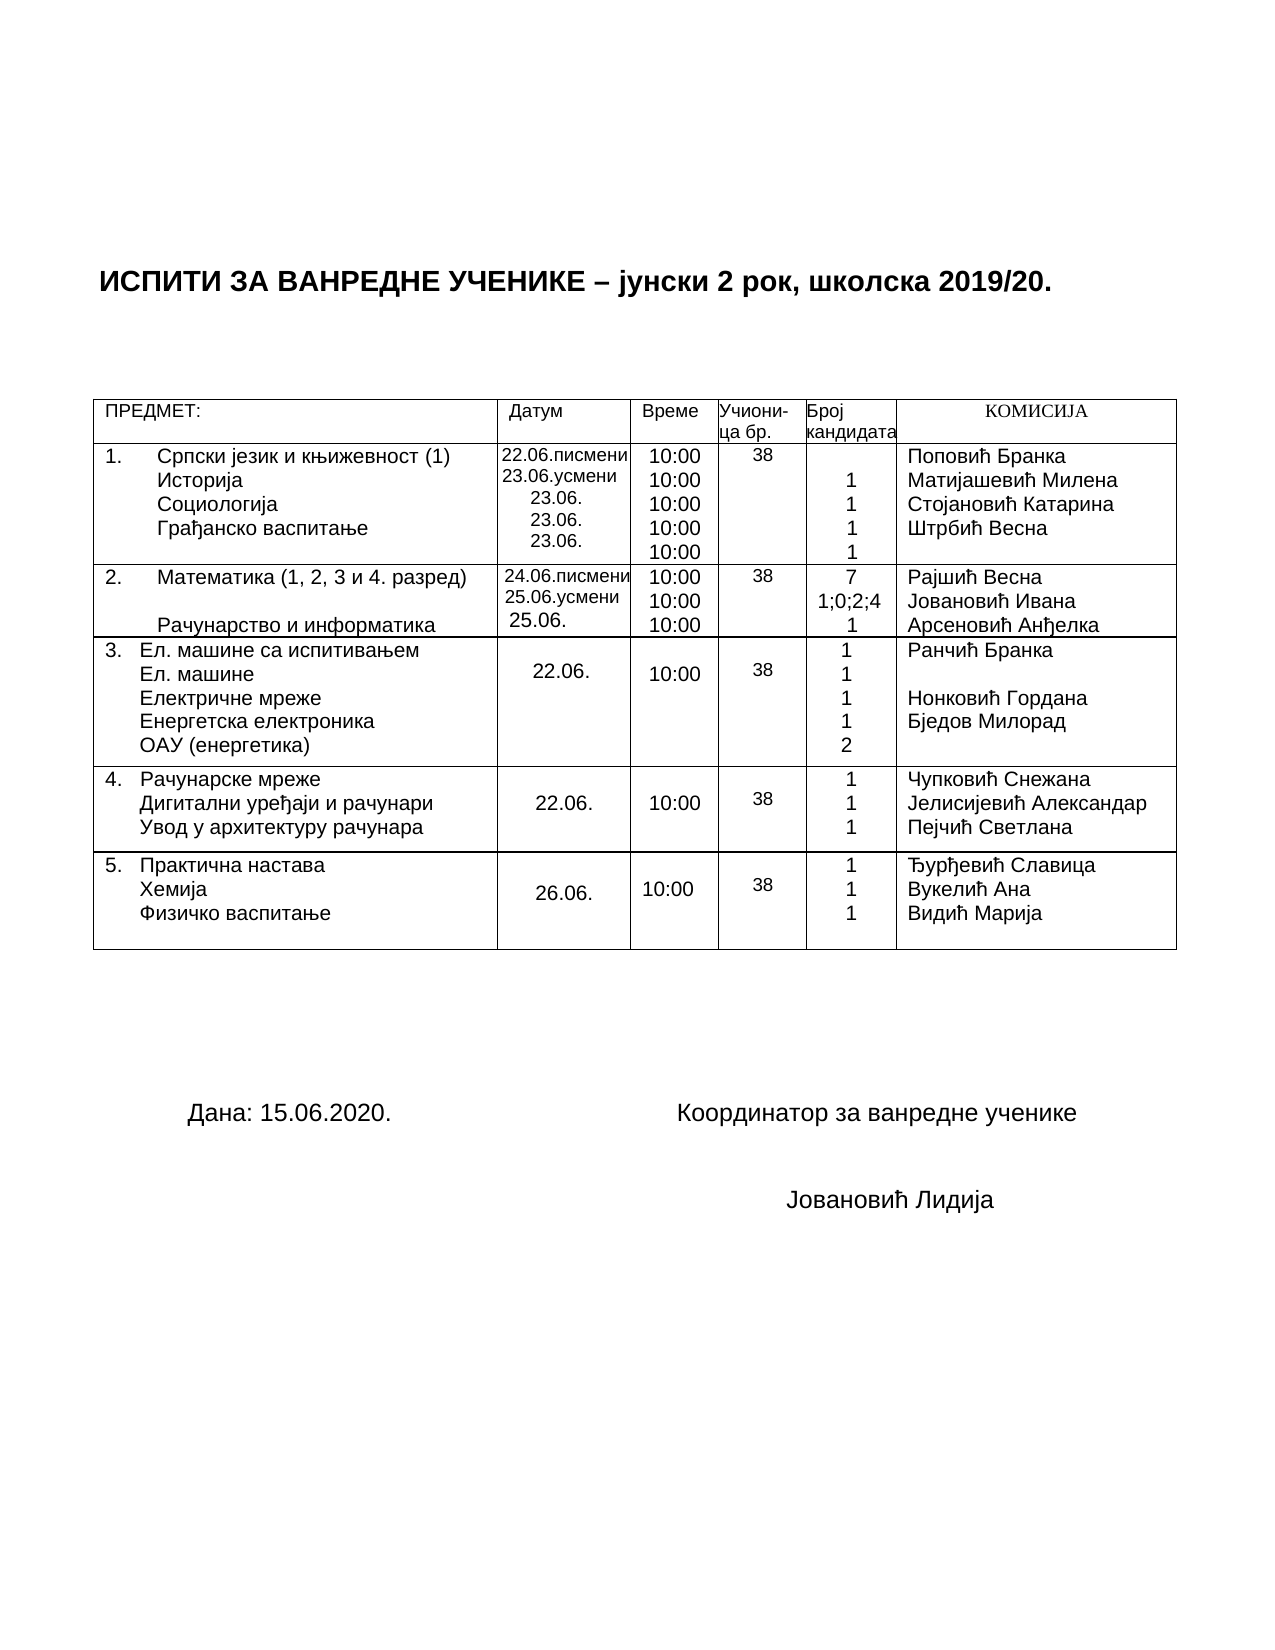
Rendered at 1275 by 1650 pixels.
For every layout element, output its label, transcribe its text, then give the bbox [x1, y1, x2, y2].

table_cell 10:00 [631, 853, 718, 949]
table_header ПРЕДМЕТ: [94, 400, 497, 443]
table_cell 10:00 10:00 10:00 [631, 565, 718, 636]
table_cell 24.06.писмени 25.06.усмени 25.06. [498, 565, 630, 636]
text Дана: 15.06.2020. Координатор за ванредне ученике [187, 1098, 1211, 1127]
table_cell 10:00 [631, 638, 718, 766]
text Јовановић Лидија [487, 1184, 1211, 1213]
table_cell 22.06. [498, 638, 630, 766]
table_cell 1 1 1 1 [807, 444, 896, 563]
table_cell Чупковић Снежана Јелисијевић Александар Пејчић Светлана [897, 767, 1176, 851]
table_header Датум [498, 400, 630, 443]
table_cell 38 [719, 638, 806, 766]
table_cell 10:00 10:00 10:00 10:00 10:00 [631, 444, 718, 563]
table_cell 38 [719, 565, 806, 636]
table_cell Ранчић Бранка Нонковић Гордана Бједов Милорад [897, 638, 1176, 766]
table_cell 3. Ел. машине са испитивањем Ел. машине Електричне мреже Енергетска електроника ОАУ (енергетика) [94, 638, 497, 766]
table_cell Поповић Бранка Матијашевић Милена Стојановић Катарина Штрбић Весна [897, 444, 1176, 563]
table_cell 22.06.писмени 23.06.усмени 23.06. 23.06. 23.06. [498, 444, 630, 563]
table_cell 5. Практична настава Хемија Физичко васпитање [94, 853, 497, 949]
table_cell Рајшић Весна Јовановић Ивана Арсеновић Анђелка [897, 565, 1176, 636]
table_header Време [631, 400, 718, 443]
table_cell 1 1 1 [807, 853, 896, 949]
title ИСПИТИ ЗА ВАНРЕДНЕ УЧЕНИКЕ – јунски 2 рок, школска 2019/20. [99, 264, 1211, 298]
table_cell 22.06. [498, 767, 630, 851]
table_cell 7 1;0;2;4 1 [807, 565, 896, 636]
table_cell 2. Математика (1, 2, 3 и 4. разред) Рачунарство и информатикa [94, 565, 497, 636]
table_cell 10:00 [631, 767, 718, 851]
table_cell 1. Српски језик и књижевност (1) Историја Социологија Грађанско васпитање [94, 444, 497, 563]
table_header Број кандидата [807, 400, 896, 443]
table_header Учиони-ца бр. [719, 400, 806, 443]
table_cell 38 [719, 767, 806, 851]
table_header КОМИСИЈА [897, 400, 1176, 443]
table_cell 4. Рачунарске мреже Дигитални уређаји и рачунари Увод у архитектуру рачунара [94, 767, 497, 851]
table_cell 38 [719, 444, 806, 563]
table_cell Ђурђевић Славица Вукелић Ана Видић Марија [897, 853, 1176, 949]
table_cell 26.06. [498, 853, 630, 949]
table_cell 1 1 1 [807, 767, 896, 851]
table_cell 1 1 1 1 2 [807, 638, 896, 766]
table_cell 38 [719, 853, 806, 949]
